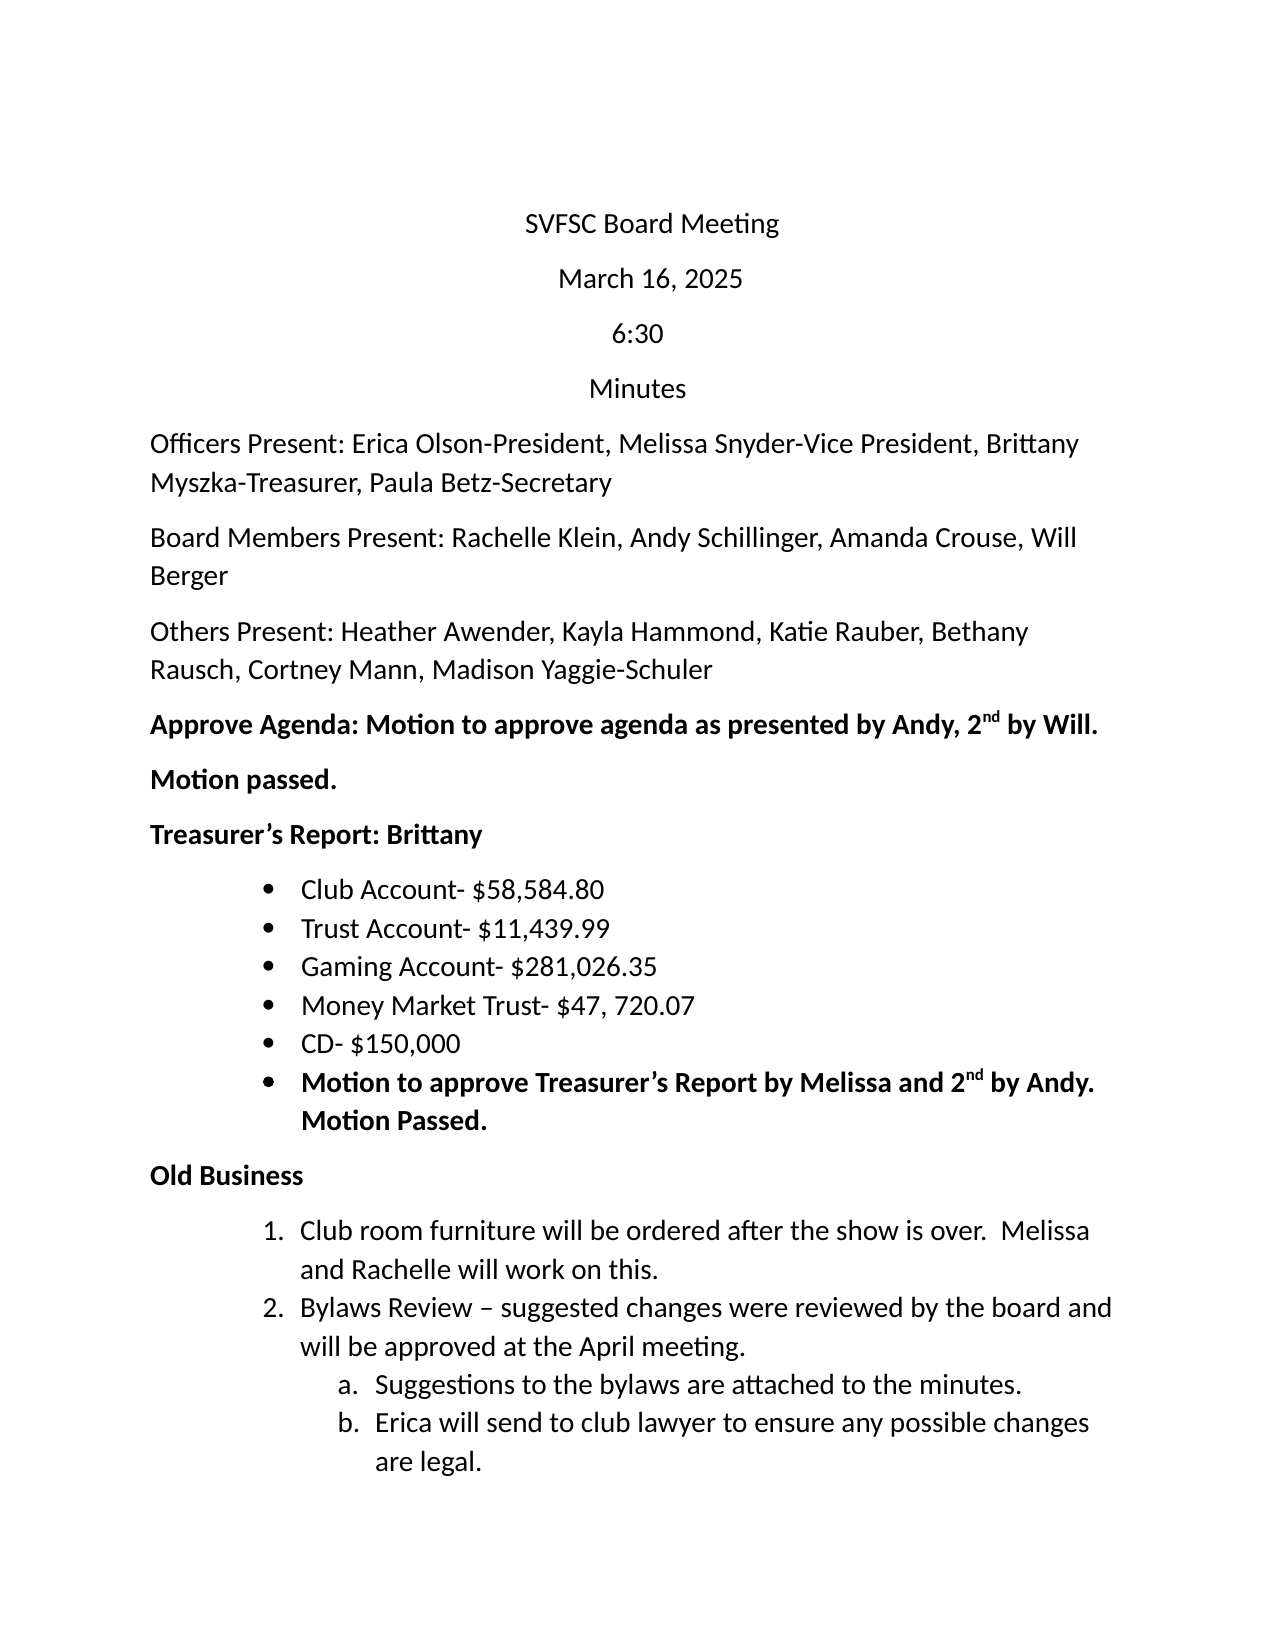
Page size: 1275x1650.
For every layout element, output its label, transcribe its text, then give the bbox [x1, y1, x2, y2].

text 6:30 [150, 315, 1125, 351]
text SVFSC Board Meeting [450, 205, 1125, 241]
list Erica will send to club lawyer to ensure any possible changes are legal. [337, 1404, 1125, 1478]
text Others Present: Heather Awender, Kayla Hammond, Katie Rauber, Bethany Rausch, Cortney Mann, Madison Yaggie-Schuler [150, 613, 1125, 687]
list Suggestions to the bylaws are attached to the minutes. [337, 1366, 1125, 1402]
text Approve Agenda: Motion to approve agenda as presented by Andy, 2nd by Will. [150, 706, 1125, 742]
text Treasurer’s Report: Brittany [150, 816, 1125, 852]
text March 16, 2025 [150, 260, 1125, 296]
text Minutes [150, 370, 1125, 406]
text Old Business [150, 1157, 1125, 1193]
list Motion to approve Treasurer’s Report by Melissa and 2nd by Andy. Motion Passed. [263, 1064, 1125, 1138]
list Money Market Trust- $47, 720.07 [263, 987, 1125, 1022]
list Trust Account- $11,439.99 [263, 910, 1125, 946]
list Club room furniture will be ordered after the show is over. Melissa and Rachelle will work on this. [262, 1212, 1125, 1286]
text Motion passed. [150, 761, 1125, 797]
text Officers Present: Erica Olson-President, Melissa Snyder-Vice President, Brittany Myszka-Treasurer, Paula Betz-Secretary [150, 426, 1125, 499]
text Board Members Present: Rachelle Klein, Andy Schillinger, Amanda Crouse, Will Berger [150, 519, 1125, 593]
list Gaming Account- $281,026.35 [263, 948, 1125, 984]
list Club Account- $58,584.80 [263, 871, 1125, 907]
list CD- $150,000 [263, 1025, 1125, 1061]
list Bylaws Review – suggested changes were reviewed by the board and will be approved at the April meeting. [262, 1289, 1125, 1363]
